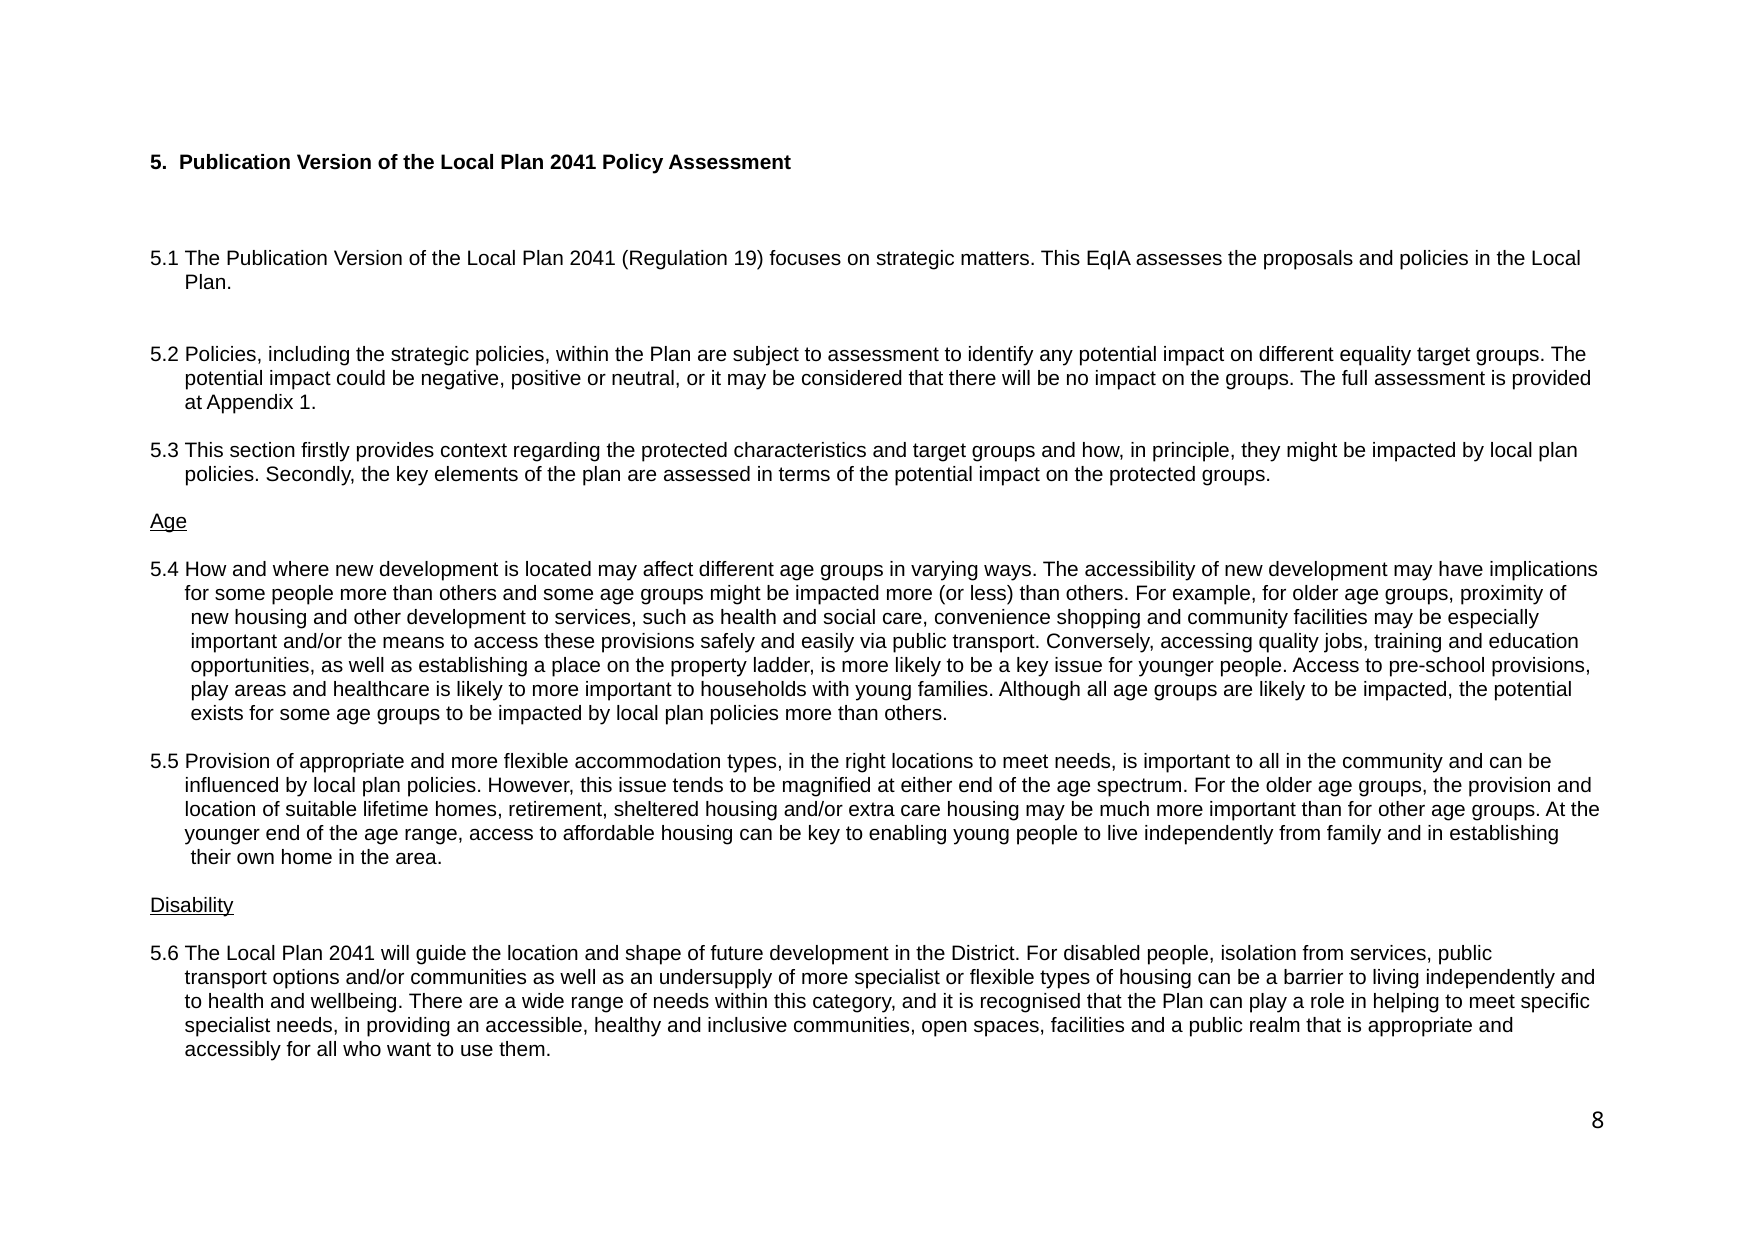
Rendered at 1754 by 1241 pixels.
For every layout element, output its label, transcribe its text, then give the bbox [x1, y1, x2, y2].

text accessibly for all who want to use them. [150, 1036, 1604, 1060]
text their own home in the area. [150, 845, 1604, 869]
text at Appendix 1. [150, 389, 1604, 413]
text play areas and healthcare is likely to more important to households with young families. Although all age groups are likely to be impacted, the potential [150, 677, 1604, 701]
text Age [150, 509, 1604, 533]
text 5.6 The Local Plan 2041 will guide the location and shape of future development in the District. For disabled people, isolation from services, public [150, 941, 1604, 964]
text 5.4 How and where new development is located may affect different age groups in varying ways. The accessibility of new development may have implications [150, 557, 1604, 581]
text 5.2 Policies, including the strategic policies, within the Plan are subject to assessment to identify any potential impact on different equality target groups. The [150, 342, 1604, 366]
text location of suitable lifetime homes, retirement, sheltered housing and/or extra care housing may be much more important than for other age groups. At the [150, 797, 1604, 821]
text Disability [150, 893, 1604, 917]
text potential impact could be negative, positive or neutral, or it may be considered that there will be no impact on the groups. The full assessment is provided [150, 366, 1604, 389]
text 5.1 The Publication Version of the Local Plan 2041 (Regulation 19) focuses on strategic matters. This EqIA assesses the proposals and policies in the Local [150, 246, 1604, 270]
text opportunities, as well as establishing a place on the property ladder, is more likely to be a key issue for younger people. Access to pre-school provisions, [150, 653, 1604, 677]
text 5.5 Provision of appropriate and more flexible accommodation types, in the right locations to meet needs, is important to all in the community and can be [150, 749, 1604, 773]
text Plan. [150, 270, 1604, 294]
text transport options and/or communities as well as an undersupply of more specialist or flexible types of housing can be a barrier to living independently and [150, 964, 1604, 988]
text 5.3 This section firstly provides context regarding the protected characteristics and target groups and how, in principle, they might be impacted by local plan [150, 437, 1604, 461]
text for some people more than others and some age groups might be impacted more (or less) than others. For example, for older age groups, proximity of [150, 581, 1604, 605]
text specialist needs, in providing an accessible, healthy and inclusive communities, open spaces, facilities and a public realm that is appropriate and [150, 1012, 1604, 1036]
text exists for some age groups to be impacted by local plan policies more than others. [150, 701, 1604, 725]
text influenced by local plan policies. However, this issue tends to be magnified at either end of the age spectrum. For the older age groups, the provision and [150, 773, 1604, 797]
text new housing and other development to services, such as health and social care, convenience shopping and community facilities may be especially [150, 605, 1604, 629]
text 5. Publication Version of the Local Plan 2041 Policy Assessment [150, 150, 1604, 174]
text to health and wellbeing. There are a wide range of needs within this category, and it is recognised that the Plan can play a role in helping to meet specific [150, 988, 1604, 1012]
text younger end of the age range, access to affordable housing can be key to enabling young people to live independently from family and in establishing [150, 821, 1604, 845]
text important and/or the means to access these provisions safely and easily via public transport. Conversely, accessing quality jobs, training and education [150, 629, 1604, 653]
text policies. Secondly, the key elements of the plan are assessed in terms of the potential impact on the protected groups. [150, 461, 1604, 485]
